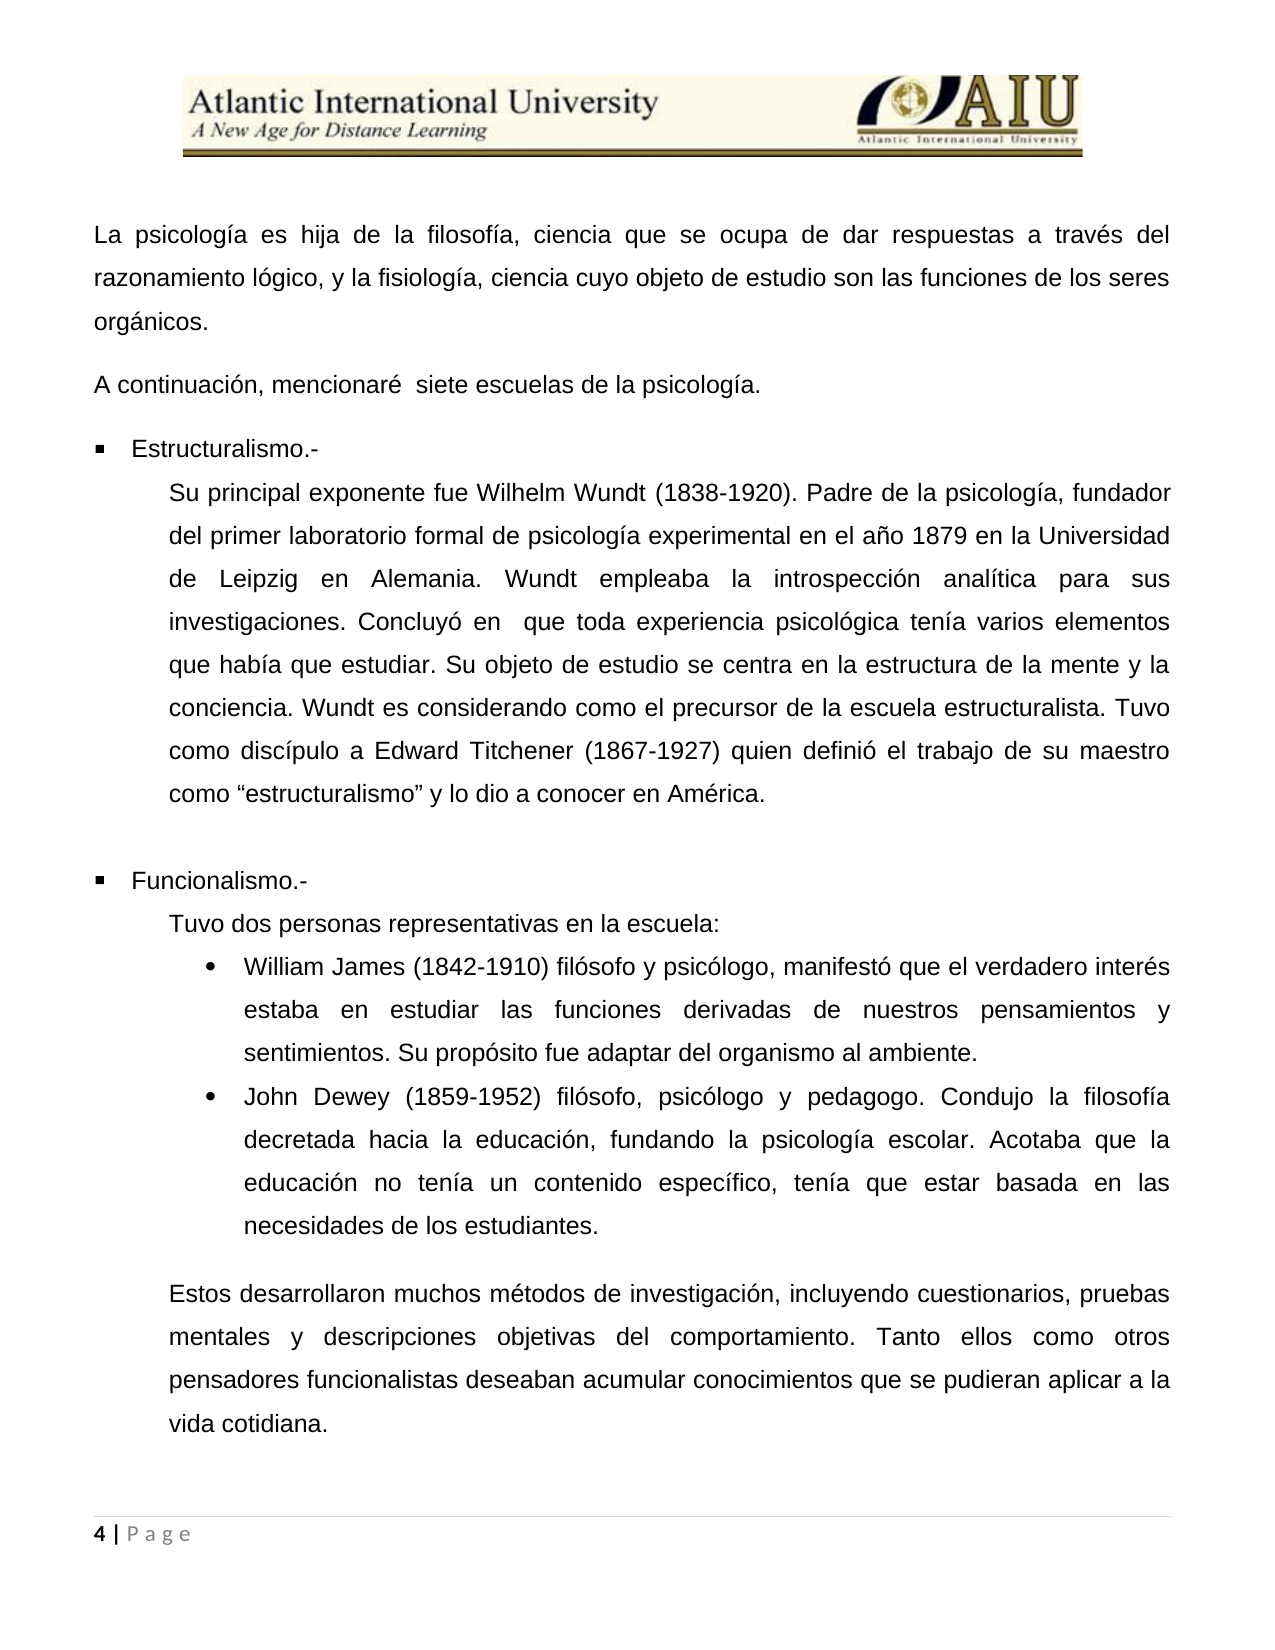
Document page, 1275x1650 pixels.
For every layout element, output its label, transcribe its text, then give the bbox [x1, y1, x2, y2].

list Su principal exponente fue Wilhelm Wundt (1838-1920). Padre de la psicología, fundador del primer laboratorio formal de psicología experimental en el año 1879 en la Universidad de Leipzig en Alemania. Wundt empleaba la introspección analítica para sus investigaciones. Concluyó en que toda experiencia psicológica tenía varios elementos que había que estudiar. Su objeto de estudio se centra en la estructura de la mente y la conciencia. Wundt es considerando como el precursor de la escuela estructuralista. Tuvo como discípulo a Edward Titchener (1867-1927) quien definió el trabajo de su maestro como “estructuralismo” y lo dio a conocer en América. [169, 478, 1172, 808]
text Estos desarrollaron muchos métodos de investigación, incluyendo cuestionarios, pruebas mentales y descripciones objetivas del comportamiento. Tanto ellos como otros pensadores funcionalistas deseaban acumular conocimientos que se pudieran aplicar a la vida cotidiana. [169, 1279, 1172, 1437]
text A continuación, mencionaré siete escuelas de la psicología. [94, 370, 1172, 399]
text La psicología es hija de la filosofía, ciencia que se ocupa de dar respuestas a través del razonamiento lógico, y la fisiología, ciencia cuyo objeto de estudio son las funciones de los seres orgánicos. [94, 220, 1172, 335]
list Tuvo dos personas representativas en la escuela: [169, 909, 1172, 938]
picture [182, 75, 1083, 157]
list John Dewey (1859-1952) filósofo, psicólogo y pedagogo. Condujo la filosofía decretada hacia la educación, fundando la psicología escolar. Acotaba que la educación no tenía un contenido específico, tenía que estar basada en las necesidades de los estudiantes. [206, 1082, 1172, 1240]
list Estructuralismo.- [94, 434, 1172, 463]
list Funcionalismo.- [94, 866, 1172, 894]
list William James (1842-1910) filósofo y psicólogo, manifestó que el verdadero interés estaba en estudiar las funciones derivadas de nuestros pensamientos y sentimientos. Su propósito fue adaptar del organismo al ambiente. [206, 952, 1172, 1067]
